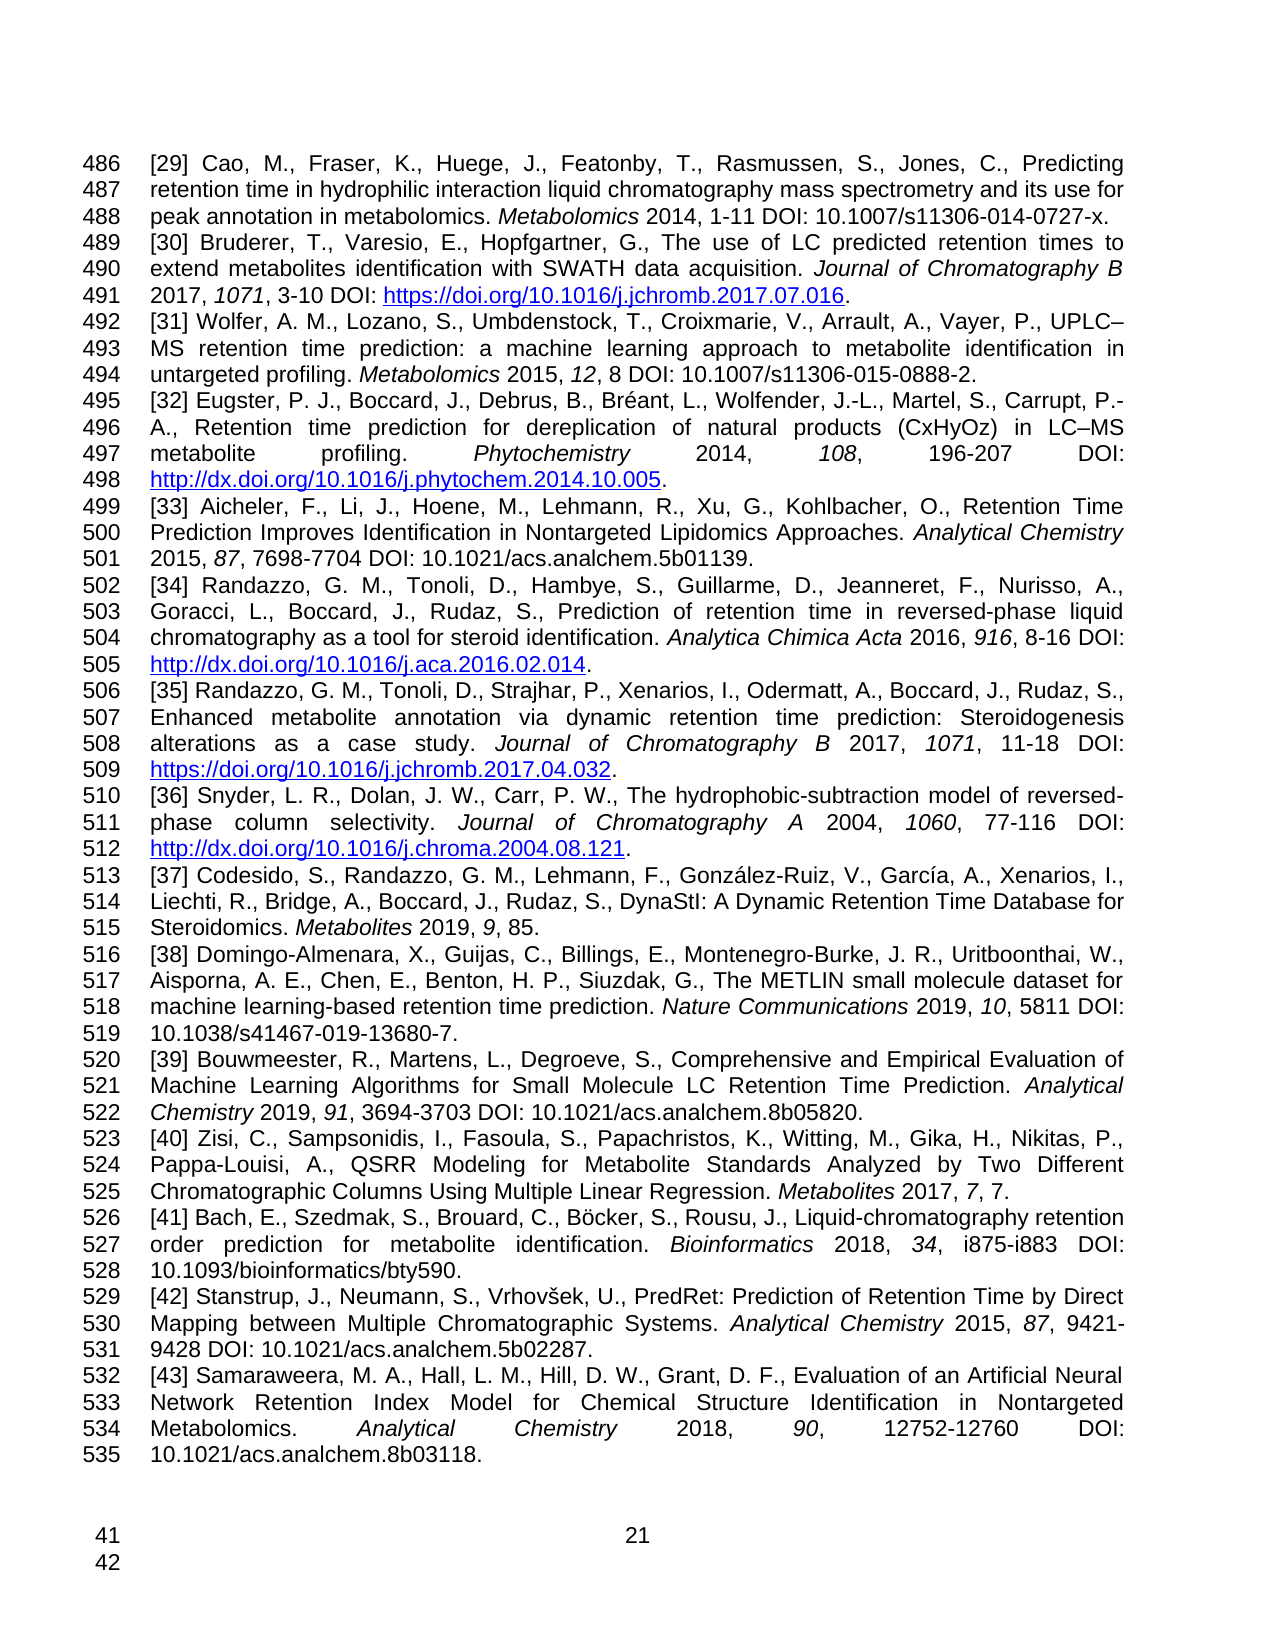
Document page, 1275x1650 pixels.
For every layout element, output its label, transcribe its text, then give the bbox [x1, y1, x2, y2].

text [29] Cao, M., Fraser, K., Huege, J., Featonby, T., Rasmussen, S., Jones, C., Predicting retention time in hydrophilic interaction liquid chromatography mass spectrometry and its use for peak annotation in metabolomics. Metabolomics 2014, 1-11 DOI: 10.1007/s11306-014-0727-x. [150, 150, 1125, 229]
text [34] Randazzo, G. M., Tonoli, D., Hambye, S., Guillarme, D., Jeanneret, F., Nurisso, A., Goracci, L., Boccard, J., Rudaz, S., Prediction of retention time in reversed-phase liquid chromatography as a tool for steroid identification. Analytica Chimica Acta 2016, 916, 8-16 DOI: http://dx.doi.org/10.1016/j.aca.2016.02.014. [150, 572, 1125, 677]
text [35] Randazzo, G. M., Tonoli, D., Strajhar, P., Xenarios, I., Odermatt, A., Boccard, J., Rudaz, S., Enhanced metabolite annotation via dynamic retention time prediction: Steroidogenesis alterations as a case study. Journal of Chromatography B 2017, 1071, 11-18 DOI: https://doi.org/10.1016/j.jchromb.2017.04.032. [150, 677, 1125, 782]
text [39] Bouwmeester, R., Martens, L., Degroeve, S., Comprehensive and Empirical Evaluation of Machine Learning Algorithms for Small Molecule LC Retention Time Prediction. Analytical Chemistry 2019, 91, 3694-3703 DOI: 10.1021/acs.analchem.8b05820. [150, 1046, 1125, 1125]
text [30] Bruderer, T., Varesio, E., Hopfgartner, G., The use of LC predicted retention times to extend metabolites identification with SWATH data acquisition. Journal of Chromatography B 2017, 1071, 3-10 DOI: https://doi.org/10.1016/j.jchromb.2017.07.016. [150, 229, 1125, 308]
text [31] Wolfer, A. M., Lozano, S., Umbdenstock, T., Croixmarie, V., Arrault, A., Vayer, P., UPLC–MS retention time prediction: a machine learning approach to metabolite identification in untargeted profiling. Metabolomics 2015, 12, 8 DOI: 10.1007/s11306-015-0888-2. [150, 308, 1125, 387]
text [43] Samaraweera, M. A., Hall, L. M., Hill, D. W., Grant, D. F., Evaluation of an Artificial Neural Network Retention Index Model for Chemical Structure Identification in Nontargeted Metabolomics. Analytical Chemistry 2018, 90, 12752-12760 DOI: 10.1021/acs.analchem.8b03118. [150, 1362, 1125, 1468]
text [41] Bach, E., Szedmak, S., Brouard, C., Böcker, S., Rousu, J., Liquid-chromatography retention order prediction for metabolite identification. Bioinformatics 2018, 34, i875-i883 DOI: 10.1093/bioinformatics/bty590. [150, 1204, 1125, 1283]
text [37] Codesido, S., Randazzo, G. M., Lehmann, F., González-Ruiz, V., García, A., Xenarios, I., Liechti, R., Bridge, A., Boccard, J., Rudaz, S., DynaStI: A Dynamic Retention Time Database for Steroidomics. Metabolites 2019, 9, 85. [150, 862, 1125, 941]
text [42] Stanstrup, J., Neumann, S., Vrhovšek, U., PredRet: Prediction of Retention Time by Direct Mapping between Multiple Chromatographic Systems. Analytical Chemistry 2015, 87, 9421-9428 DOI: 10.1021/acs.analchem.5b02287. [150, 1283, 1125, 1362]
text [38] Domingo-Almenara, X., Guijas, C., Billings, E., Montenegro-Burke, J. R., Uritboonthai, W., Aisporna, A. E., Chen, E., Benton, H. P., Siuzdak, G., The METLIN small molecule dataset for machine learning-based retention time prediction. Nature Communications 2019, 10, 5811 DOI: 10.1038/s41467-019-13680-7. [150, 941, 1125, 1046]
text [40] Zisi, C., Sampsonidis, I., Fasoula, S., Papachristos, K., Witting, M., Gika, H., Nikitas, P., Pappa-Louisi, A., QSRR Modeling for Metabolite Standards Analyzed by Two Different Chromatographic Columns Using Multiple Linear Regression. Metabolites 2017, 7, 7. [150, 1125, 1125, 1204]
text [36] Snyder, L. R., Dolan, J. W., Carr, P. W., The hydrophobic-subtraction model of reversed-phase column selectivity. Journal of Chromatography A 2004, 1060, 77-116 DOI: http://dx.doi.org/10.1016/j.chroma.2004.08.121. [150, 782, 1125, 862]
text [33] Aicheler, F., Li, J., Hoene, M., Lehmann, R., Xu, G., Kohlbacher, O., Retention Time Prediction Improves Identification in Nontargeted Lipidomics Approaches. Analytical Chemistry 2015, 87, 7698-7704 DOI: 10.1021/acs.analchem.5b01139. [150, 493, 1125, 572]
text [32] Eugster, P. J., Boccard, J., Debrus, B., Bréant, L., Wolfender, J.-L., Martel, S., Carrupt, P.-A., Retention time prediction for dereplication of natural products (CxHyOz) in LC–MS metabolite profiling. Phytochemistry 2014, 108, 196-207 DOI: http://dx.doi.org/10.1016/j.phytochem.2014.10.005. [150, 387, 1125, 493]
